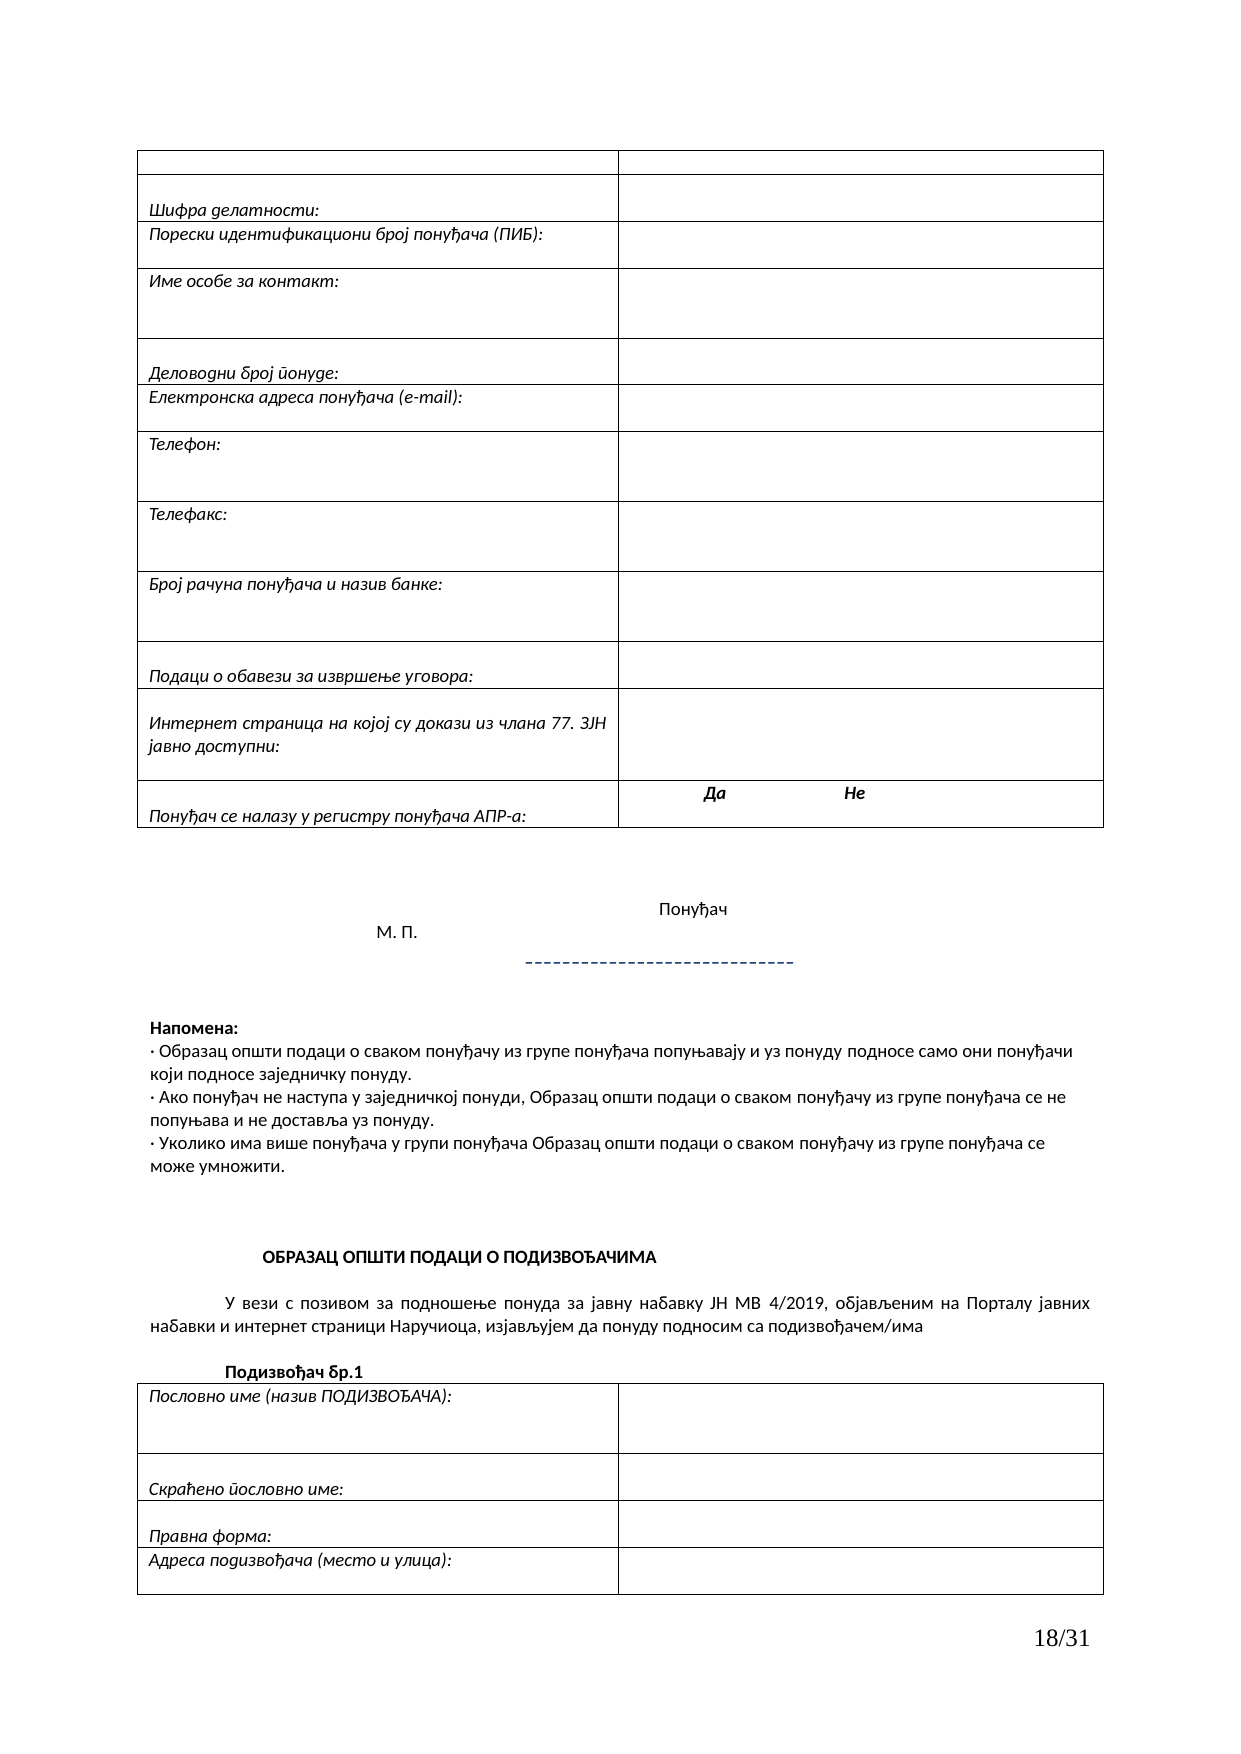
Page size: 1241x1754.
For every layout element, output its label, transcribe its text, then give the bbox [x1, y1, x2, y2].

table_cell [619, 572, 1103, 641]
table_cell Име особе за контакт: [138, 269, 618, 337]
text Понуђач [225, 897, 1090, 920]
table_cell [619, 642, 1103, 687]
table_cell Правна форма: [138, 1501, 618, 1547]
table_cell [138, 1548, 618, 1594]
table_cell [619, 151, 1103, 174]
table_cell Електронска адреса понуђача (e-mail): [138, 385, 618, 431]
table_cell [619, 1501, 1103, 1547]
table_cell Интернет страница на којој су докази из члана 77. ЗЈН јавно доступни: [138, 689, 618, 780]
table_cell Шифра делатности: [138, 175, 618, 221]
table_cell Порески идентификациони број понуђача (ПИБ): [138, 222, 618, 268]
text _____________________________ [450, 943, 1090, 966]
table_header Пословно име (назив ПОДИЗВОЂАЧА): [138, 1384, 618, 1453]
table_cell [619, 339, 1103, 384]
table_cell [619, 1548, 1103, 1594]
table_cell [619, 175, 1103, 221]
table_cell [619, 222, 1103, 268]
text · Образац општи подаци о сваком понуђачу из групе понуђача попуњавају и уз понуду подносе само они понуђачи који подносе заједничку понуду. [150, 1039, 1090, 1085]
table_cell Понуђач се налазу у регистру понуђача АПР-а: [138, 781, 618, 827]
table_cell Број рачуна понуђача и назив банке: [138, 572, 618, 641]
table_cell Телефакс: [138, 502, 618, 571]
table_cell [619, 269, 1103, 337]
table_cell Подаци о обавези за извршење уговора: [138, 642, 618, 687]
table_cell [619, 432, 1103, 501]
table_cell [619, 689, 1103, 780]
text ОБРАЗАЦ ОПШТИ ПОДАЦИ О ПОДИЗВОЂАЧИМА [262, 1246, 1090, 1269]
text Подизвођач бр.1 [225, 1360, 1090, 1383]
table_cell Телефон: [138, 432, 618, 501]
text У вези с позивом за подношење понуда за јавну набавку ЈН МВ 4/2019, објављеним на Порталу јавних набавки и интернет страници Наручиоца, изјављујем да понуду подносим са подизвођачем/има [150, 1292, 1090, 1337]
table_cell Деловодни број понуде: [138, 339, 618, 384]
table_cell Да Не [619, 781, 1103, 827]
text М. П. [225, 920, 1090, 943]
table_cell [619, 385, 1103, 431]
table_cell [619, 1454, 1103, 1500]
table_header [619, 1384, 1103, 1453]
text · Ако понуђач не наступа у заједничкој понуди, Образац општи подаци о сваком понуђачу из групе понуђача се не попуњава и не доставља уз понуду. [150, 1085, 1090, 1131]
table_cell Скраћено пословно име: [138, 1454, 618, 1500]
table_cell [138, 151, 618, 174]
text · Уколико има више понуђача у групи понуђача Образац општи подаци о сваком понуђачу из групе понуђача се може умножити. [150, 1131, 1090, 1177]
text Напомена: [150, 1017, 1090, 1039]
table_cell [619, 502, 1103, 571]
